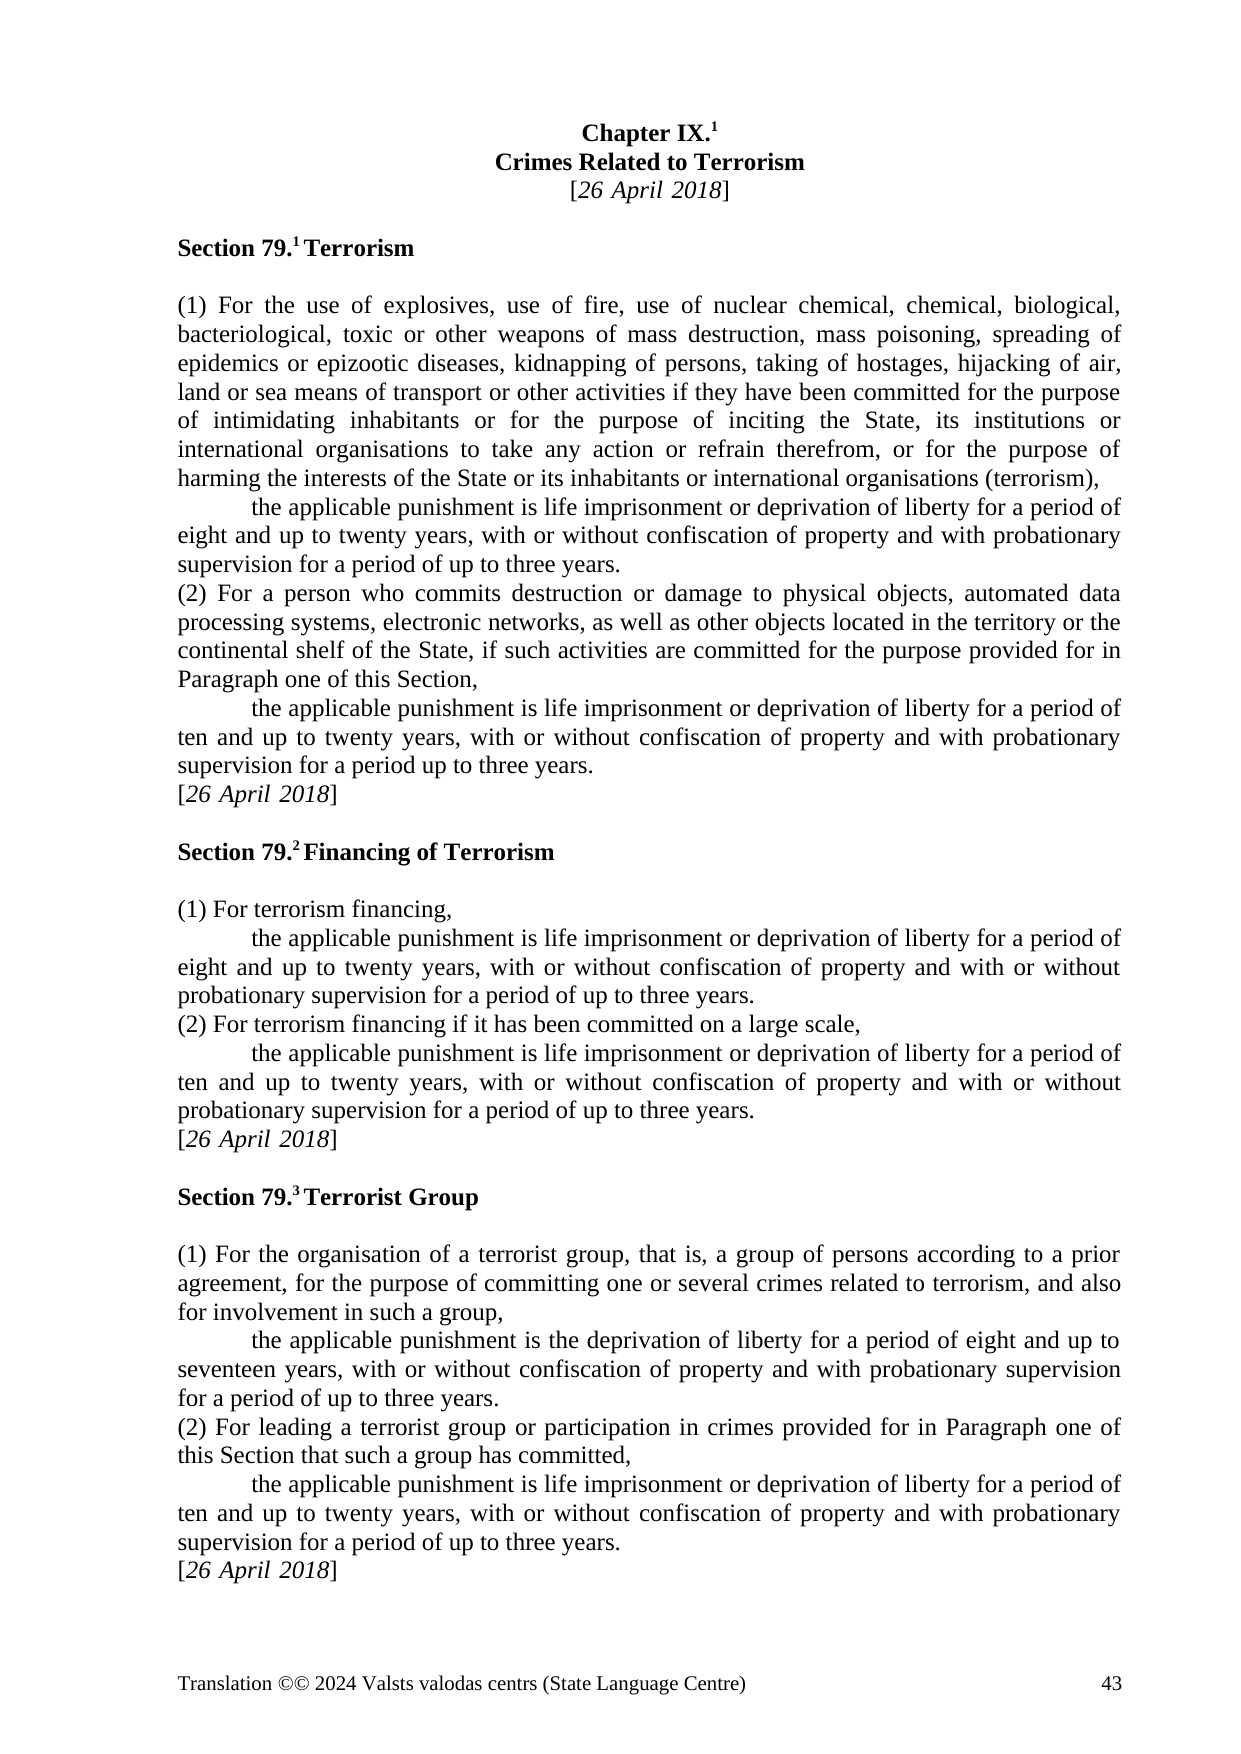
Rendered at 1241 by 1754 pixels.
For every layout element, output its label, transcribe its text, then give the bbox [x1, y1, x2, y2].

text (1) For the organisation of a terrorist group, that is, a group of persons according to a prior agreement, for the purpose of committing one or several crimes related to terrorism, and also for involvement in such a group, [177, 1239, 1122, 1326]
text [26 April 2018] [177, 1124, 1122, 1153]
text (2) For a person who commits destruction or damage to physical objects, automated data processing systems, electronic networks, as well as other objects located in the territory or the continental shelf of the State, if such activities are committed for the purpose provided for in Paragraph one of this Section, [177, 578, 1122, 693]
text (2) For terrorism financing if it has been committed on a large scale, [177, 1009, 1122, 1038]
text Section 79.1 Terrorism [177, 233, 1122, 262]
text Section 79.2 Financing of Terrorism [177, 837, 1122, 866]
text (1) For the use of explosives, use of fire, use of nuclear chemical, chemical, biological, bacteriological, toxic or other weapons of mass destruction, mass poisoning, spreading of epidemics or epizootic diseases, kidnapping of persons, taking of hostages, hijacking of air, land or sea means of transport or other activities if they have been committed for the purpose of intimidating inhabitants or for the purpose of inciting the State, its institutions or international organisations to take any action or refrain therefrom, or for the purpose of harming the interests of the State or its inhabitants or international organisations (terrorism), [177, 291, 1122, 492]
text (2) For leading a terrorist group or participation in crimes provided for in Paragraph one of this Section that such a group has committed, [177, 1412, 1122, 1469]
text the applicable punishment is life imprisonment or deprivation of liberty for a period of eight and up to twenty years, with or without confiscation of property and with or without probationary supervision for a period of up to three years. [177, 923, 1122, 1009]
text the applicable punishment is life imprisonment or deprivation of liberty for a period of ten and up to twenty years, with or without confiscation of property and with probationary supervision for a period of up to three years. [177, 1469, 1122, 1556]
text the applicable punishment is life imprisonment or deprivation of liberty for a period of eight and up to twenty years, with or without confiscation of property and with probationary supervision for a period of up to three years. [177, 492, 1122, 578]
text the applicable punishment is the deprivation of liberty for a period of eight and up to seventeen years, with or without confiscation of property and with probationary supervision for a period of up to three years. [177, 1326, 1122, 1412]
text [26 April 2018] [177, 779, 1122, 808]
text the applicable punishment is life imprisonment or deprivation of liberty for a period of ten and up to twenty years, with or without confiscation of property and with probationary supervision for a period up to three years. [177, 693, 1122, 779]
text Chapter IX.1 [177, 118, 1122, 147]
text (1) For terrorism financing, [177, 894, 1122, 923]
text Section 79.3 Terrorist Group [177, 1182, 1122, 1211]
text Crimes Related to Terrorism [177, 147, 1122, 176]
text the applicable punishment is life imprisonment or deprivation of liberty for a period of ten and up to twenty years, with or without confiscation of property and with or without probationary supervision for a period of up to three years. [177, 1038, 1122, 1124]
text [26 April 2018] [177, 176, 1122, 204]
text [26 April 2018] [177, 1556, 1122, 1584]
